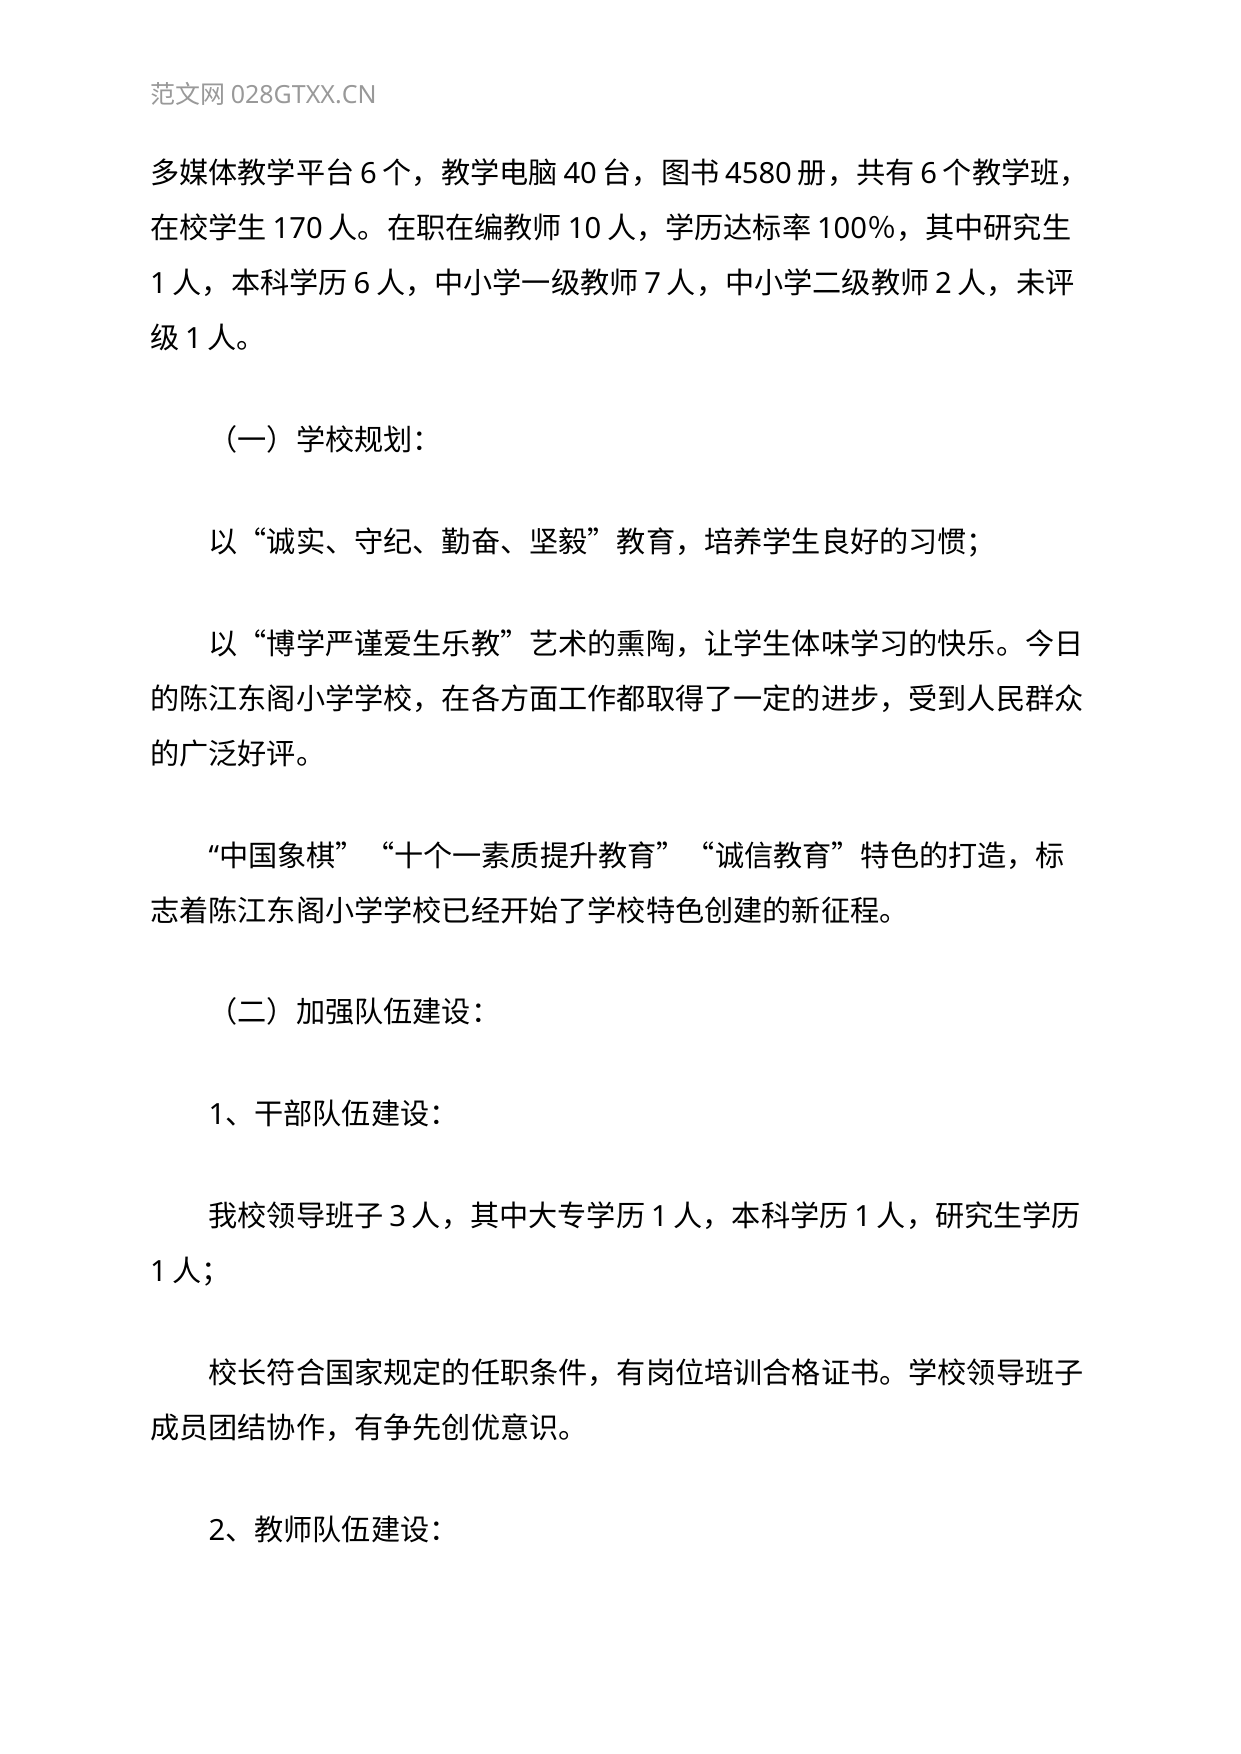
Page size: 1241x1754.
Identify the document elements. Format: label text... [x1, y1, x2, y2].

text 我校领导班子3人，其中大专学历1人，本科学历1人，研究生学历1人； [150, 1193, 1090, 1290]
text 以“诚实、守纪、勤奋、坚毅”教育，培养学生良好的习惯； [150, 519, 1090, 561]
text 以“博学严谨爱生乐教”艺术的熏陶，让学生体味学习的快乐。今日的陈江东阁小学学校，在各方面工作都取得了一定的进步，受到人民群众的广泛好评。 [150, 621, 1090, 773]
text 1、干部队伍建设： [150, 1091, 1090, 1133]
text （一）学校规划： [150, 417, 1090, 459]
text 2、教师队伍建设： [150, 1506, 1090, 1549]
text （二）加强队伍建设： [150, 989, 1090, 1031]
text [150, 150, 1090, 357]
text “中国象棋”“十个一素质提升教育”“诚信教育”特色的打造，标志着陈江东阁小学学校已经开始了学校特色创建的新征程。 [150, 832, 1090, 929]
text 校长符合国家规定的任职条件，有岗位培训合格证书。学校领导班子成员团结协作，有争先创优意识。 [150, 1349, 1090, 1447]
